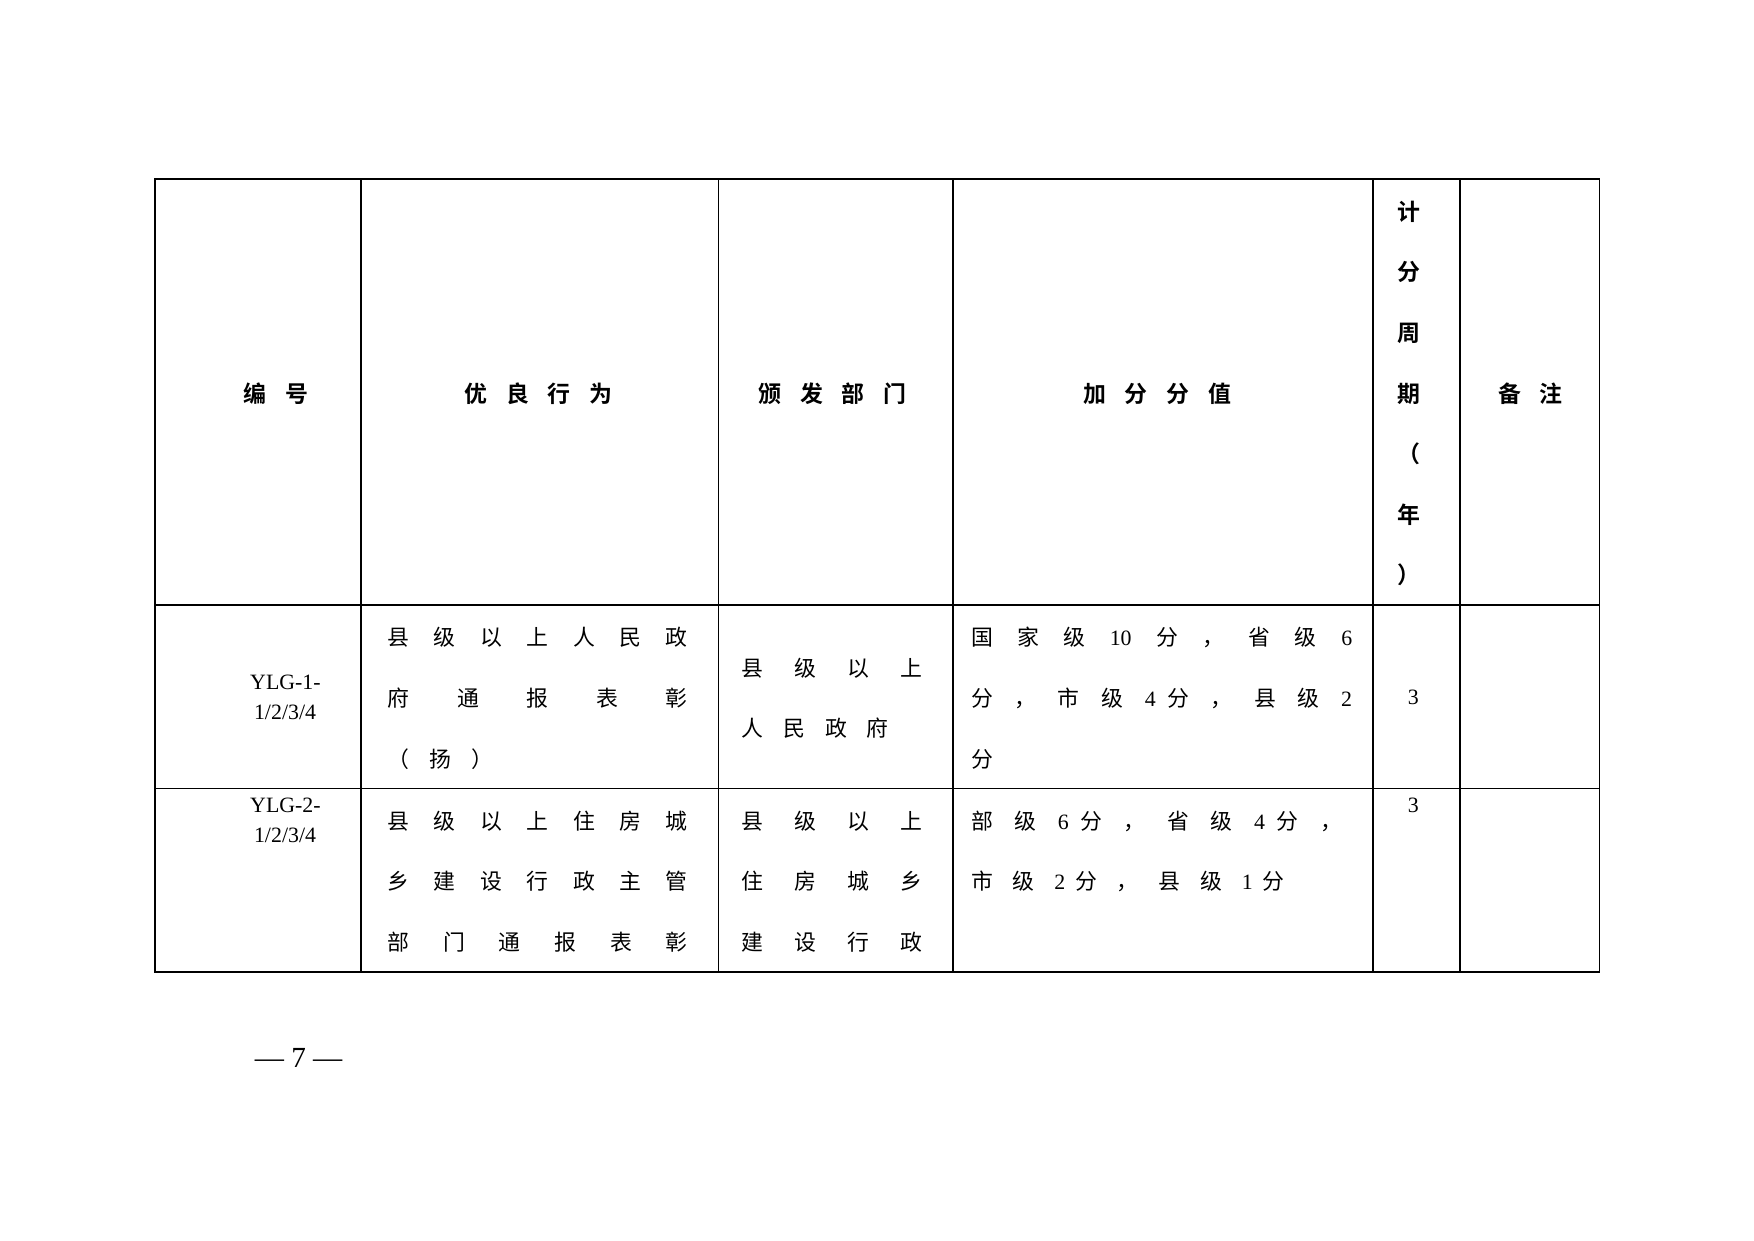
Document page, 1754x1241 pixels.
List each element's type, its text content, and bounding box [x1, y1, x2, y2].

table_header 加分分值 [954, 180, 1372, 604]
table_header 编号 [156, 180, 360, 604]
table_cell 县级以上住房城乡建设行政主管部门 [719, 789, 952, 971]
table_cell 3 [1374, 606, 1459, 788]
table_header 备注 [1461, 180, 1599, 604]
table_cell [1461, 789, 1599, 971]
table_cell 国家级10分，省级6分，市级4分，县级2分 [954, 606, 1372, 788]
table_cell YLG-1-1/2/3/4 [156, 606, 360, 788]
table_header 优良行为 [362, 180, 718, 604]
table_cell YLG-2-1/2/3/4 [156, 789, 360, 971]
table_cell 县级以上人民政府通报表彰（扬） [362, 606, 718, 788]
table_cell 县级以上住房城乡建设行政主管部门通报表彰（扬） [362, 789, 718, 971]
table_cell 部级6分，省级4分，市级2分，县级1分 [954, 789, 1372, 971]
table_cell 县级以上人民政府 [719, 606, 952, 788]
table_header 计分周期（年） [1374, 180, 1459, 604]
table_cell 3 [1374, 789, 1459, 971]
table_header 颁发部门 [719, 180, 952, 604]
table_cell [1461, 606, 1599, 788]
